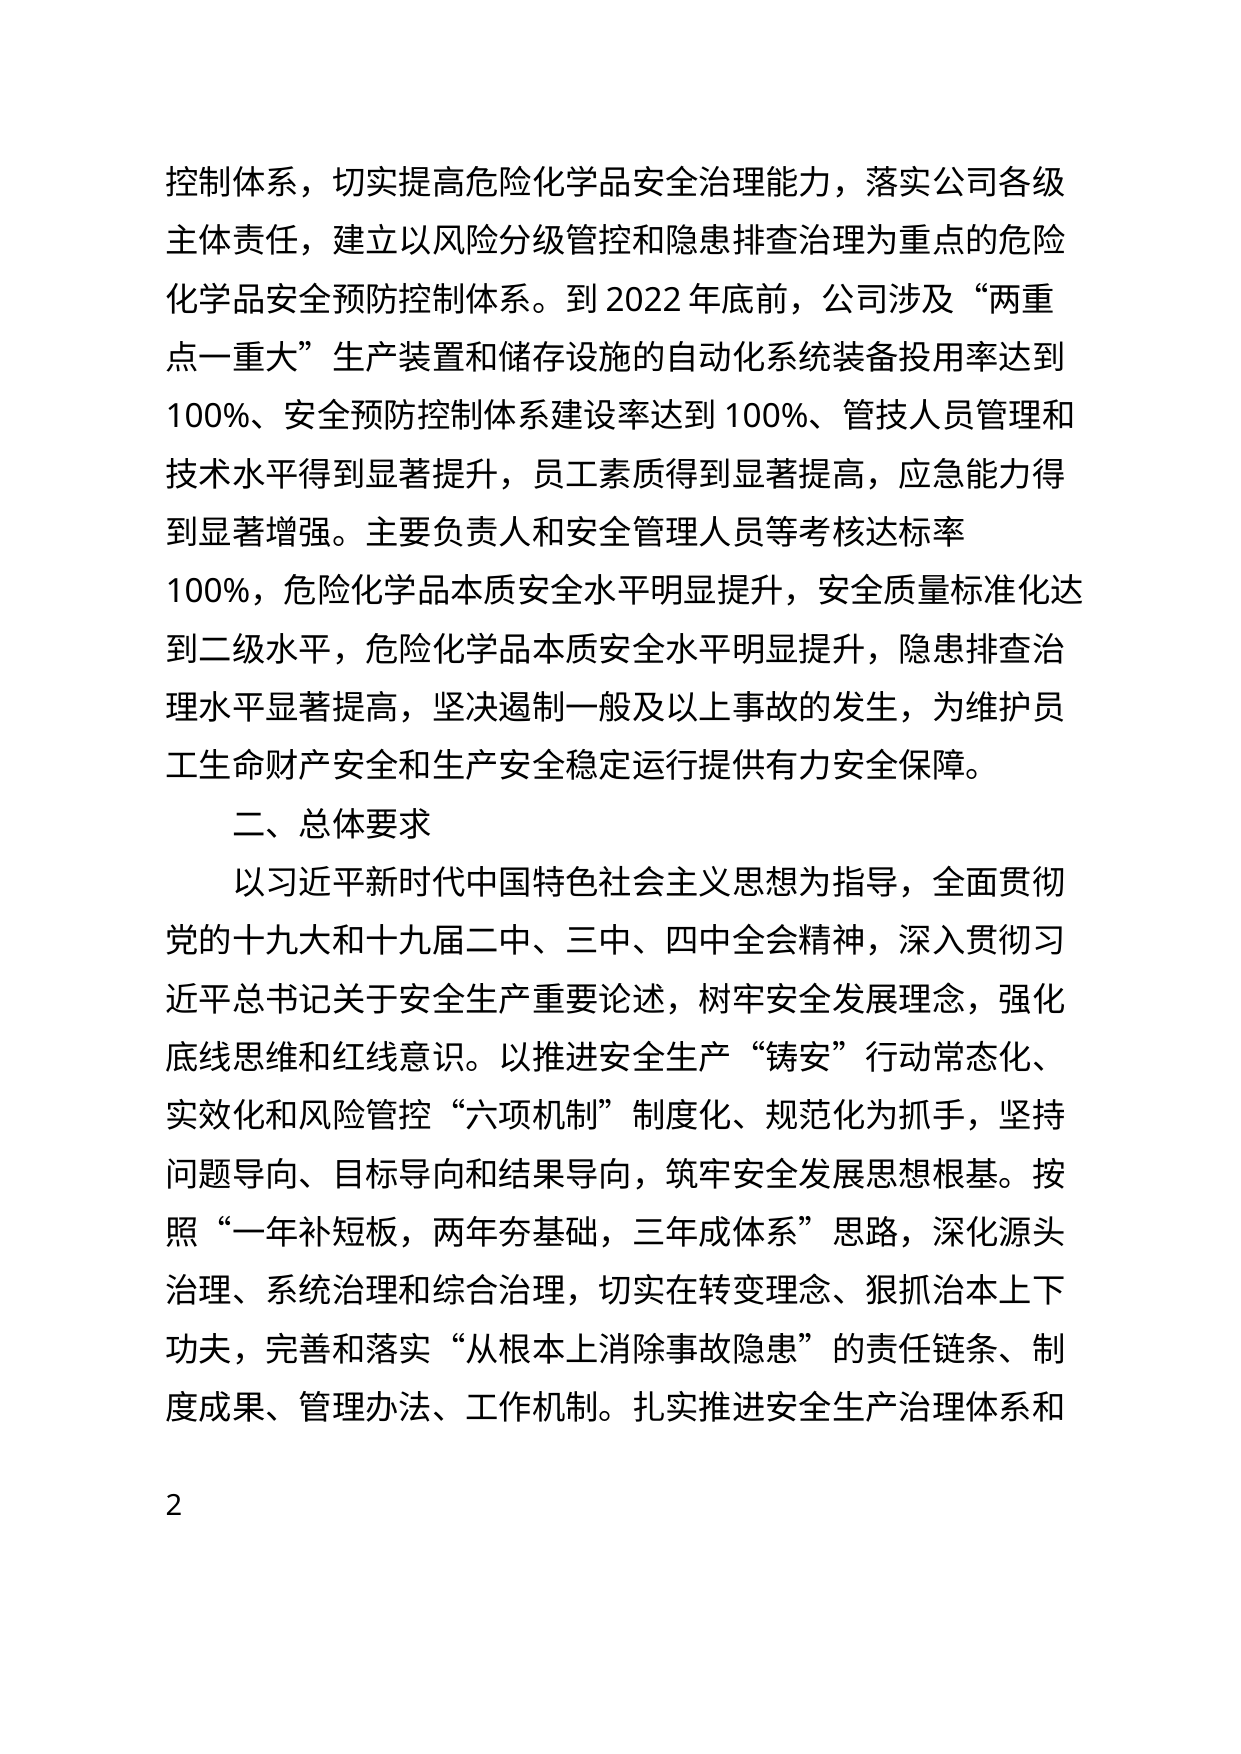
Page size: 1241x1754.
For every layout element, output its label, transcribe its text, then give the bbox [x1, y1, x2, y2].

text 控制体系，切实提高危险化学品安全治理能力，落实公司各级主体责任，建立以风险分级管控和隐患排查治理为重点的危险化学品安全预防控制体系。到2022年底前，公司涉及“两重点一重大”生产装置和储存设施的自动化系统装备投用率达到100%、安全预防控制体系建设率达到100%、管技人员管理和技术水平得到显著提升，员工素质得到显著提高，应急能力得到显著增强。主要负责人和安全管理人员等考核达标率100%，危险化学品本质安全水平明显提升，安全质量标准化达到二级水平，危险化学品本质安全水平明显提升，隐患排查治理水平显著提高，坚决遏制一般及以上事故的发生，为维护员工生命财产安全和生产安全稳定运行提供有力安全保障。 [165, 148, 1087, 789]
text 二、总体要求 [165, 789, 1087, 848]
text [165, 848, 1087, 1431]
